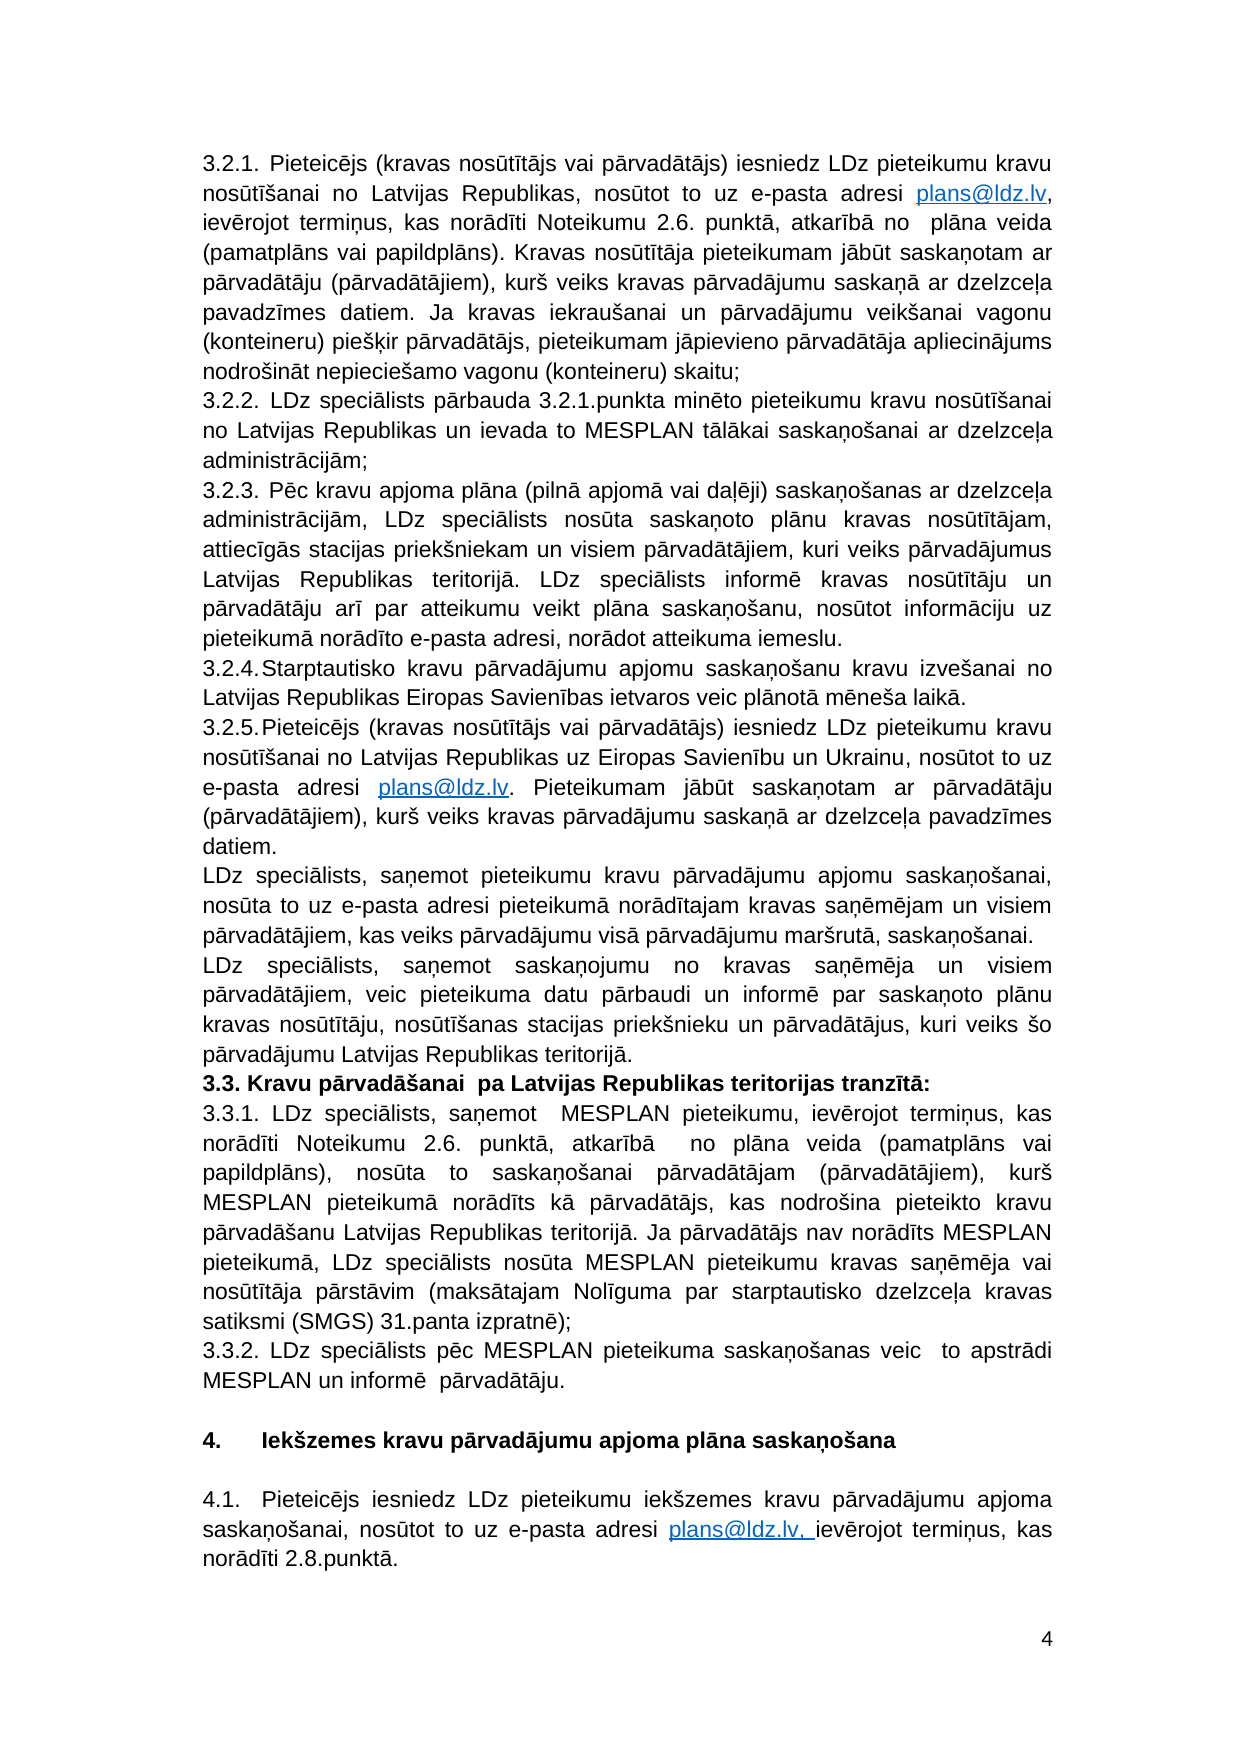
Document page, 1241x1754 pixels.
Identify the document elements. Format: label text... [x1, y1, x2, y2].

list Pieteicējs iesniedz LDz pieteikumu iekšzemes kravu pārvadājumu apjoma saskaņošanai, nosūtot to uz e-pasta adresi plans@ldz.lv, ievērojot termiņus, kas norādīti 2.8.punktā. [202, 1486, 1053, 1572]
text 3.3. Kravu pārvadāšanai pa Latvijas Republikas teritorijas tranzītā: [202, 1070, 1053, 1097]
list LDz speciālists pārbauda 3.2.1.punkta minēto pieteikumu kravu nosūtīšanai no Latvijas Republikas un ievada to MESPLAN tālākai saskaņošanai ar dzelzceļa administrācijām; [202, 387, 1053, 473]
list Pieteicējs (kravas nosūtītājs vai pārvadātājs) iesniedz LDz pieteikumu kravu nosūtīšanai no Latvijas Republikas uz Eiropas Savienību un Ukrainu, nosūtot to uz e-pasta adresi plans@ldz.lv. Pieteikumam jābūt saskaņotam ar pārvadātāju (pārvadātājiem), kurš veiks kravas pārvadājumu saskaņā ar dzelzceļa pavadzīmes datiem. [202, 714, 1053, 859]
text LDz speciālists, saņemot pieteikumu kravu pārvadājumu apjomu saskaņošanai, nosūta to uz e-pasta adresi pieteikumā norādītajam kravas saņēmējam un visiem pārvadātājiem, kas veiks pārvadājumu visā pārvadājumu maršrutā, saskaņošanai. [202, 862, 1053, 948]
list Starptautisko kravu pārvadājumu apjomu saskaņošanu kravu izvešanai no Latvijas Republikas Eiropas Savienības ietvaros veic plānotā mēneša laikā. [202, 655, 1053, 711]
list Pēc kravu apjoma plāna (pilnā apjomā vai daļēji) saskaņošanas ar dzelzceļa administrācijām, LDz speciālists nosūta saskaņoto plānu kravas nosūtītājam, attiecīgās stacijas priekšniekam un visiem pārvadātājiem, kuri veiks pārvadājumus Latvijas Republikas teritorijā. LDz speciālists informē kravas nosūtītāju un pārvadātāju arī par atteikumu veikt plāna saskaņošanu, nosūtot informāciju uz pieteikumā norādīto e-pasta adresi, norādot atteikuma iemeslu. [202, 477, 1053, 651]
text LDz speciālists, saņemot saskaņojumu no kravas saņēmēja un visiem pārvadātājiem, veic pieteikuma datu pārbaudi un informē par saskaņoto plānu kravas nosūtītāju, nosūtīšanas stacijas priekšnieku un pārvadātājus, kuri veiks šo pārvadājumu Latvijas Republikas teritorijā. [202, 952, 1053, 1067]
list Pieteicējs (kravas nosūtītājs vai pārvadātājs) iesniedz LDz pieteikumu kravu nosūtīšanai no Latvijas Republikas, nosūtot to uz e-pasta adresi plans@ldz.lv, ievērojot termiņus, kas norādīti Noteikumu 2.6. punktā, atkarībā no plāna veida (pamatplāns vai papildplāns). Kravas nosūtītāja pieteikumam jābūt saskaņotam ar pārvadātāju (pārvadātājiem), kurš veiks kravas pārvadājumu saskaņā ar dzelzceļa pavadzīmes datiem. Ja kravas iekraušanai un pārvadājumu veikšanai vagonu (konteineru) piešķir pārvadātājs, pieteikumam jāpievieno pārvadātāja apliecinājums nodrošināt nepieciešamo vagonu (konteineru) skaitu; [202, 150, 1053, 384]
list Iekšzemes kravu pārvadājumu apjoma plāna saskaņošana [202, 1427, 1053, 1453]
text 3.3.2. LDz speciālists pēc MESPLAN pieteikuma saskaņošanas veic to apstrādi MESPLAN un informē pārvadātāju. [202, 1337, 1053, 1393]
text 3.3.1. LDz speciālists, saņemot MESPLAN pieteikumu, ievērojot termiņus, kas norādīti Noteikumu 2.6. punktā, atkarībā no plāna veida (pamatplāns vai papildplāns), nosūta to saskaņošanai pārvadātājam (pārvadātājiem), kurš MESPLAN pieteikumā norādīts kā pārvadātājs, kas nodrošina pieteikto kravu pārvadāšanu Latvijas Republikas teritorijā. Ja pārvadātājs nav norādīts MESPLAN pieteikumā, LDz speciālists nosūta MESPLAN pieteikumu kravas saņēmēja vai nosūtītāja pārstāvim (maksātajam Nolīguma par starptautisko dzelzceļa kravas satiksmi (SMGS) 31.panta izpratnē); [202, 1100, 1053, 1334]
